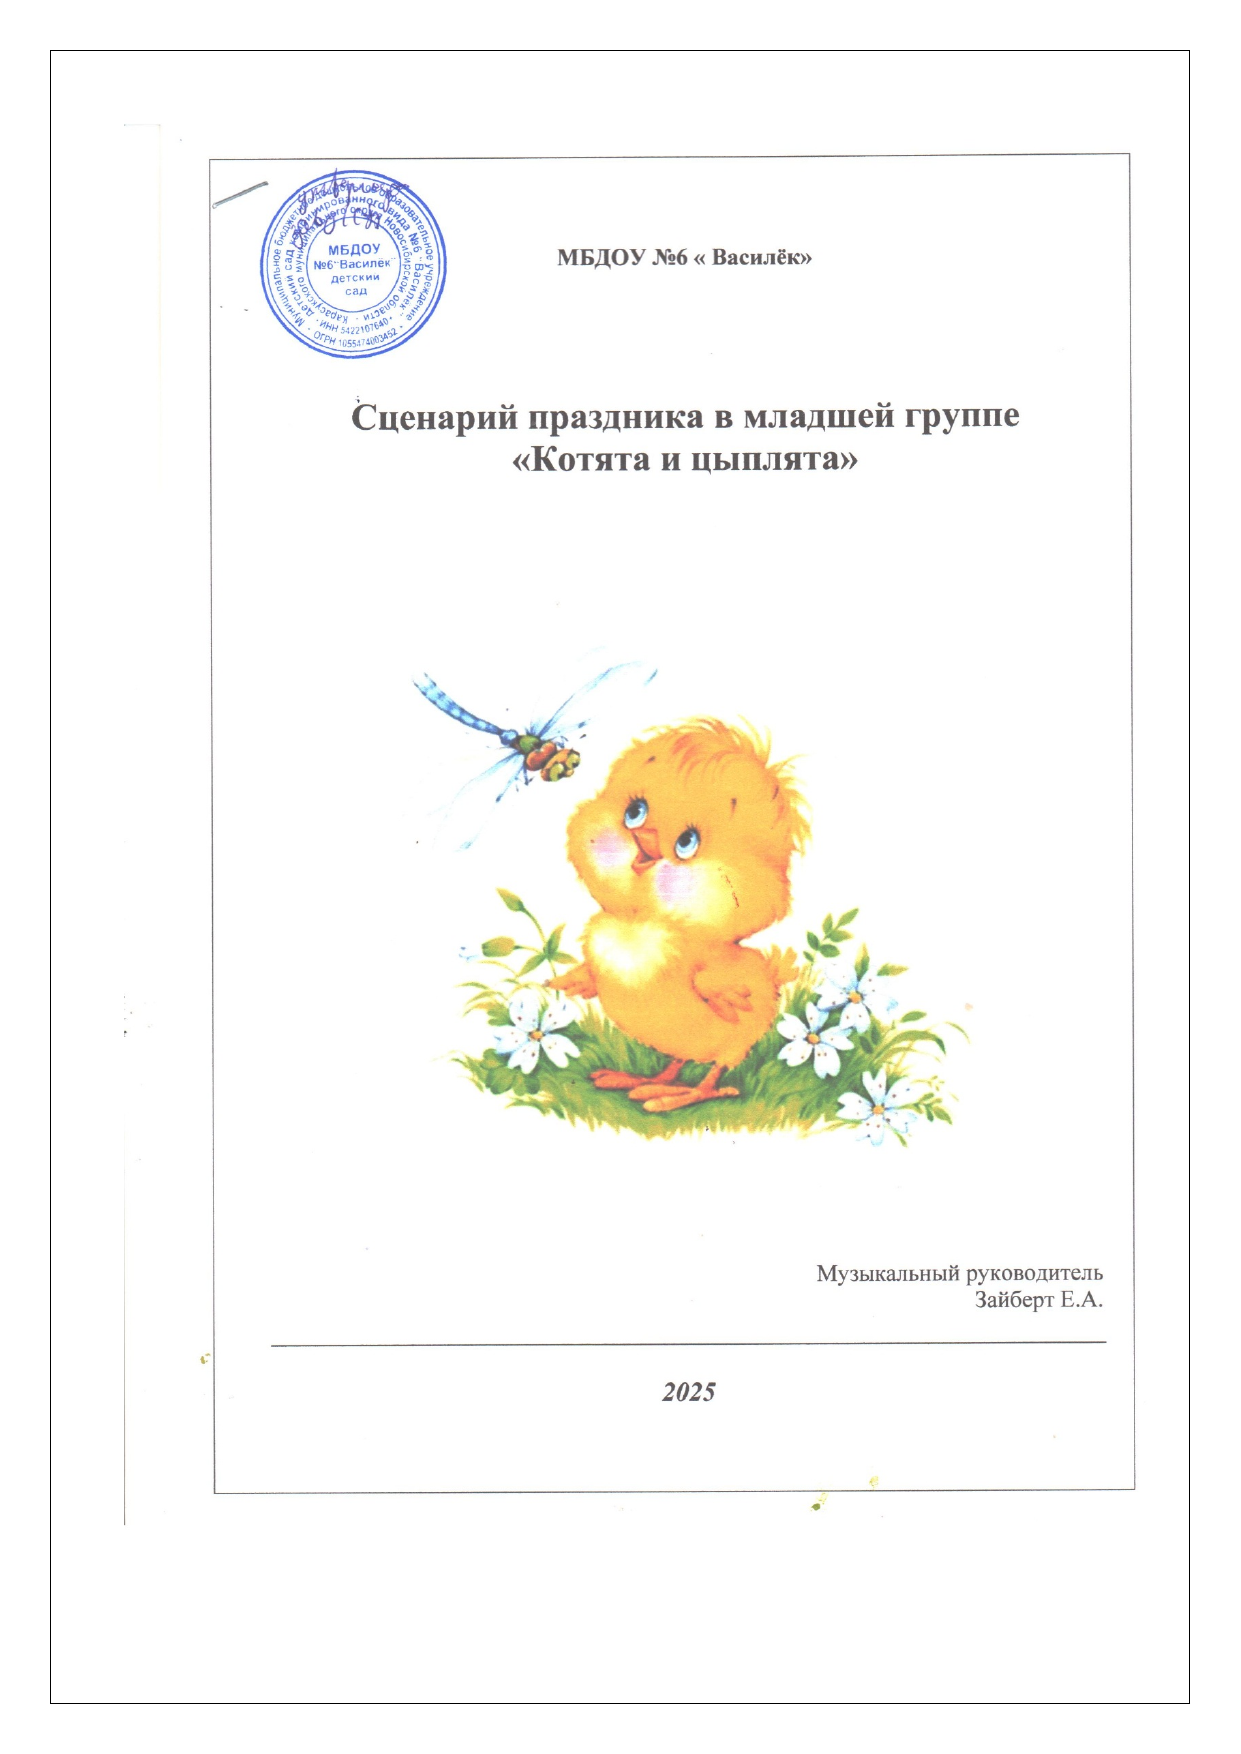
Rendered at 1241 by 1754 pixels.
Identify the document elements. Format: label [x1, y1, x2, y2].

picture [124, 118, 1152, 1532]
